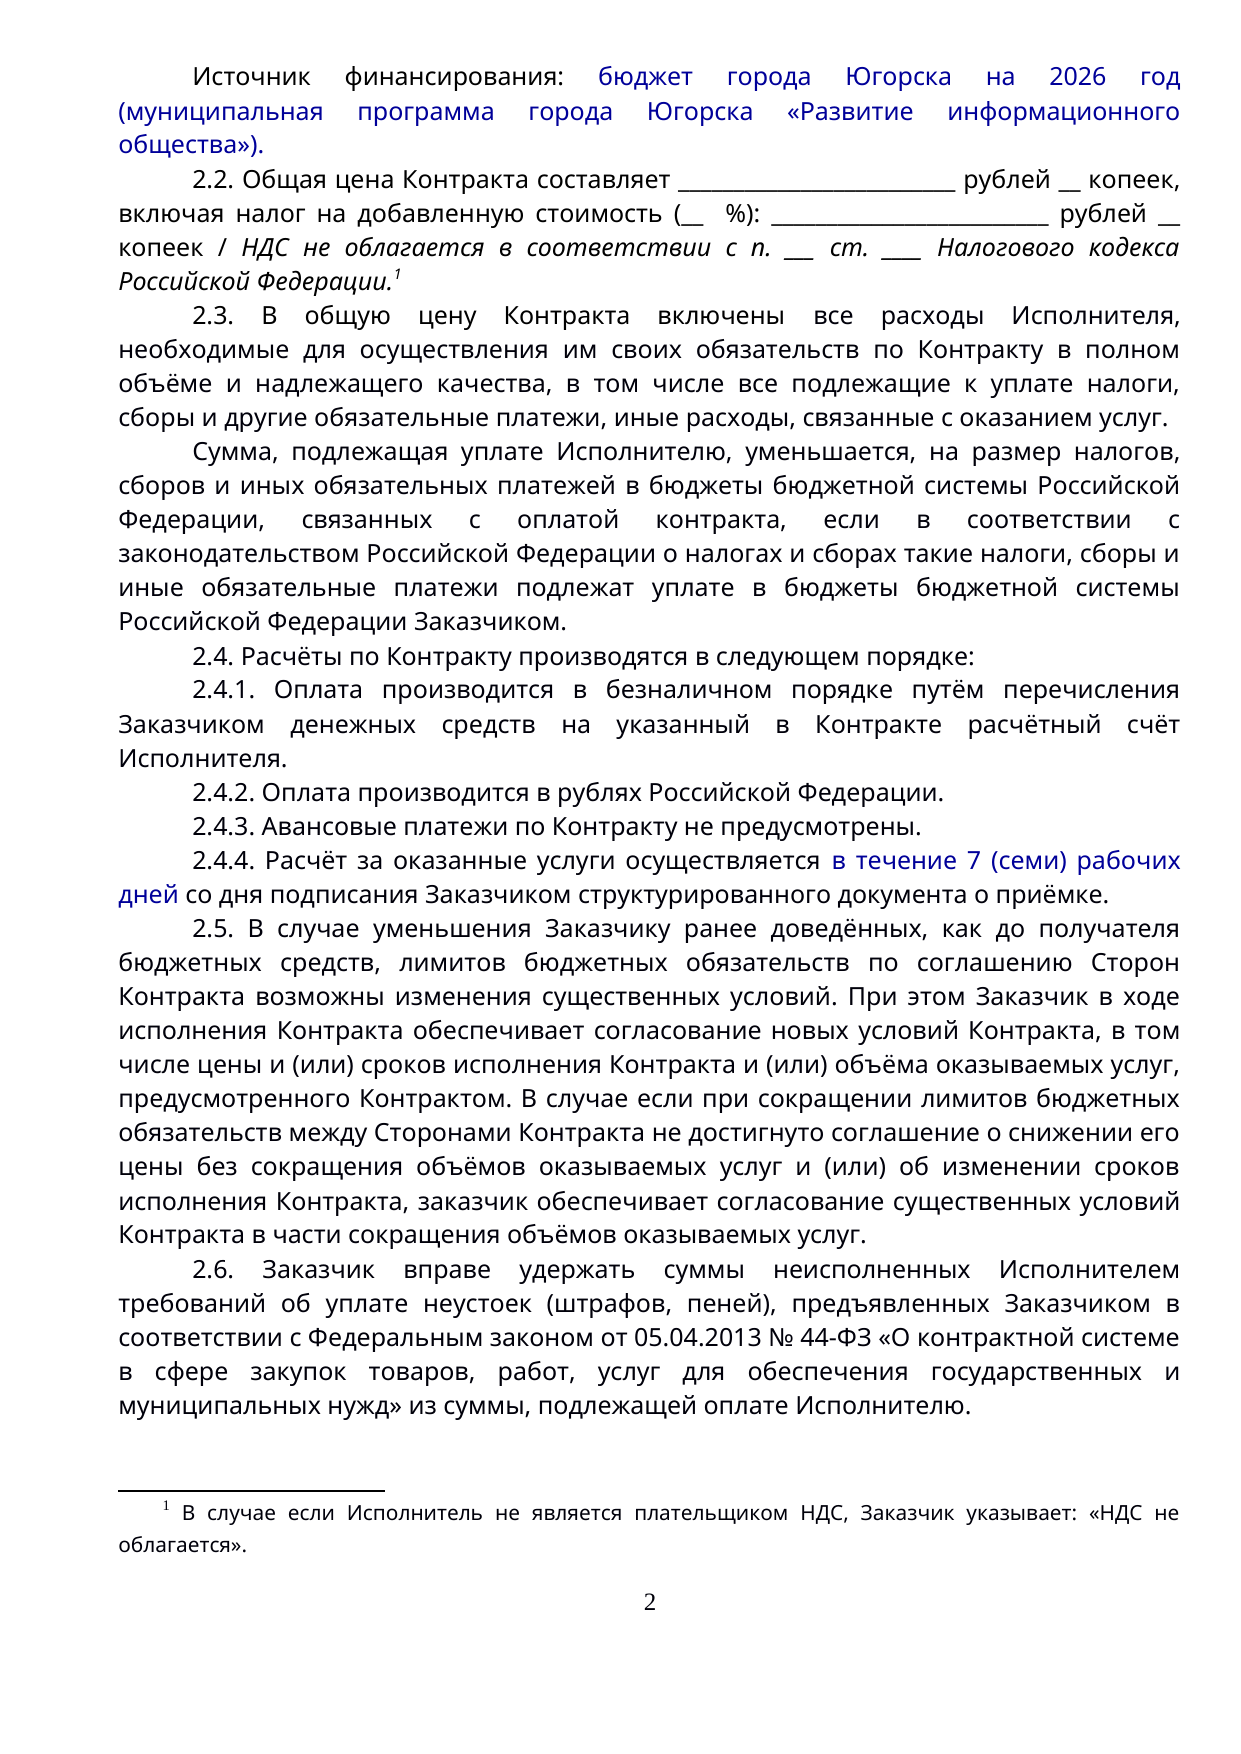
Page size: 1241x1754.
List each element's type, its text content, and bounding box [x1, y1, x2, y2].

text Источник финансирования: бюджет города Югорска на 2026 год (муниципальная программа города Югорска «Развитие информационного общества»). [118, 59, 1181, 161]
text 2.3. В общую цену Контракта включены все расходы Исполнителя, необходимые для осуществления им своих обязательств по Контракту в полном объёме и надлежащего качества, в том числе все подлежащие к уплате налоги, сборы и другие обязательные платежи, иные расходы, связанные с оказанием услуг. [118, 297, 1181, 434]
text 2.4.1. Оплата производится в безналичном порядке путём перечисления Заказчиком денежных средств на указанный в Контракте расчётный счёт Исполнителя. [118, 672, 1181, 774]
text Сумма, подлежащая уплате Исполнителю, уменьшается, на размер налогов, сборов и иных обязательных платежей в бюджеты бюджетной системы Российской Федерации, связанных с оплатой контракта, если в соответствии с законодательством Российской Федерации о налогах и сборах такие налоги, сборы и иные обязательные платежи подлежат уплате в бюджеты бюджетной системы Российской Федерации Заказчиком. [118, 434, 1181, 638]
text 2.4.3. Авансовые платежи по Контракту не предусмотрены. [118, 808, 1181, 842]
text 2.4. Расчёты по Контракту производятся в следующем порядке: [118, 638, 1181, 672]
text 2.2. Общая цена Контракта составляет _________________________ рублей __ копеек, включая налог на добавленную стоимость (__ %): _________________________ рублей __ копеек / НДС не облагается в соответствии с п. ___ ст. ____ Налогового кодекса Российской Федерации. [118, 161, 1181, 297]
text 2.4.2. Оплата производится в рублях Российской Федерации. [118, 774, 1181, 808]
text 2.4.4. Расчёт за оказанные услуги осуществляется в течение 7 (семи) рабочих дней со дня подписания Заказчиком структурированного документа о приёмке. [118, 842, 1181, 911]
text 2.6. Заказчик вправе удержать суммы неисполненных Исполнителем требований об уплате неустоек (штрафов, пеней), предъявленных Заказчиком в соответствии с Федеральным законом от 05.04.2013 № 44-ФЗ «О контрактной системе в сфере закупок товаров, работ, услуг для обеспечения государственных и муниципальных нужд» из суммы, подлежащей оплате Исполнителю. [118, 1251, 1181, 1422]
text 2.5. В случае уменьшения Заказчику ранее доведённых, как до получателя бюджетных средств, лимитов бюджетных обязательств по соглашению Сторон Контракта возможны изменения существенных условий. При этом Заказчик в ходе исполнения Контракта обеспечивает согласование новых условий Контракта, в том числе цены и (или) сроков исполнения Контракта и (или) объёма оказываемых услуг, предусмотренного Контрактом. В случае если при сокращении лимитов бюджетных обязательств между Сторонами Контракта не достигнуто соглашение о снижении его цены без сокращения объёмов оказываемых услуг и (или) об изменении сроков исполнения Контракта, заказчик обеспечивает согласование существенных условий Контракта в части сокращения объёмов оказываемых услуг. [118, 911, 1181, 1251]
